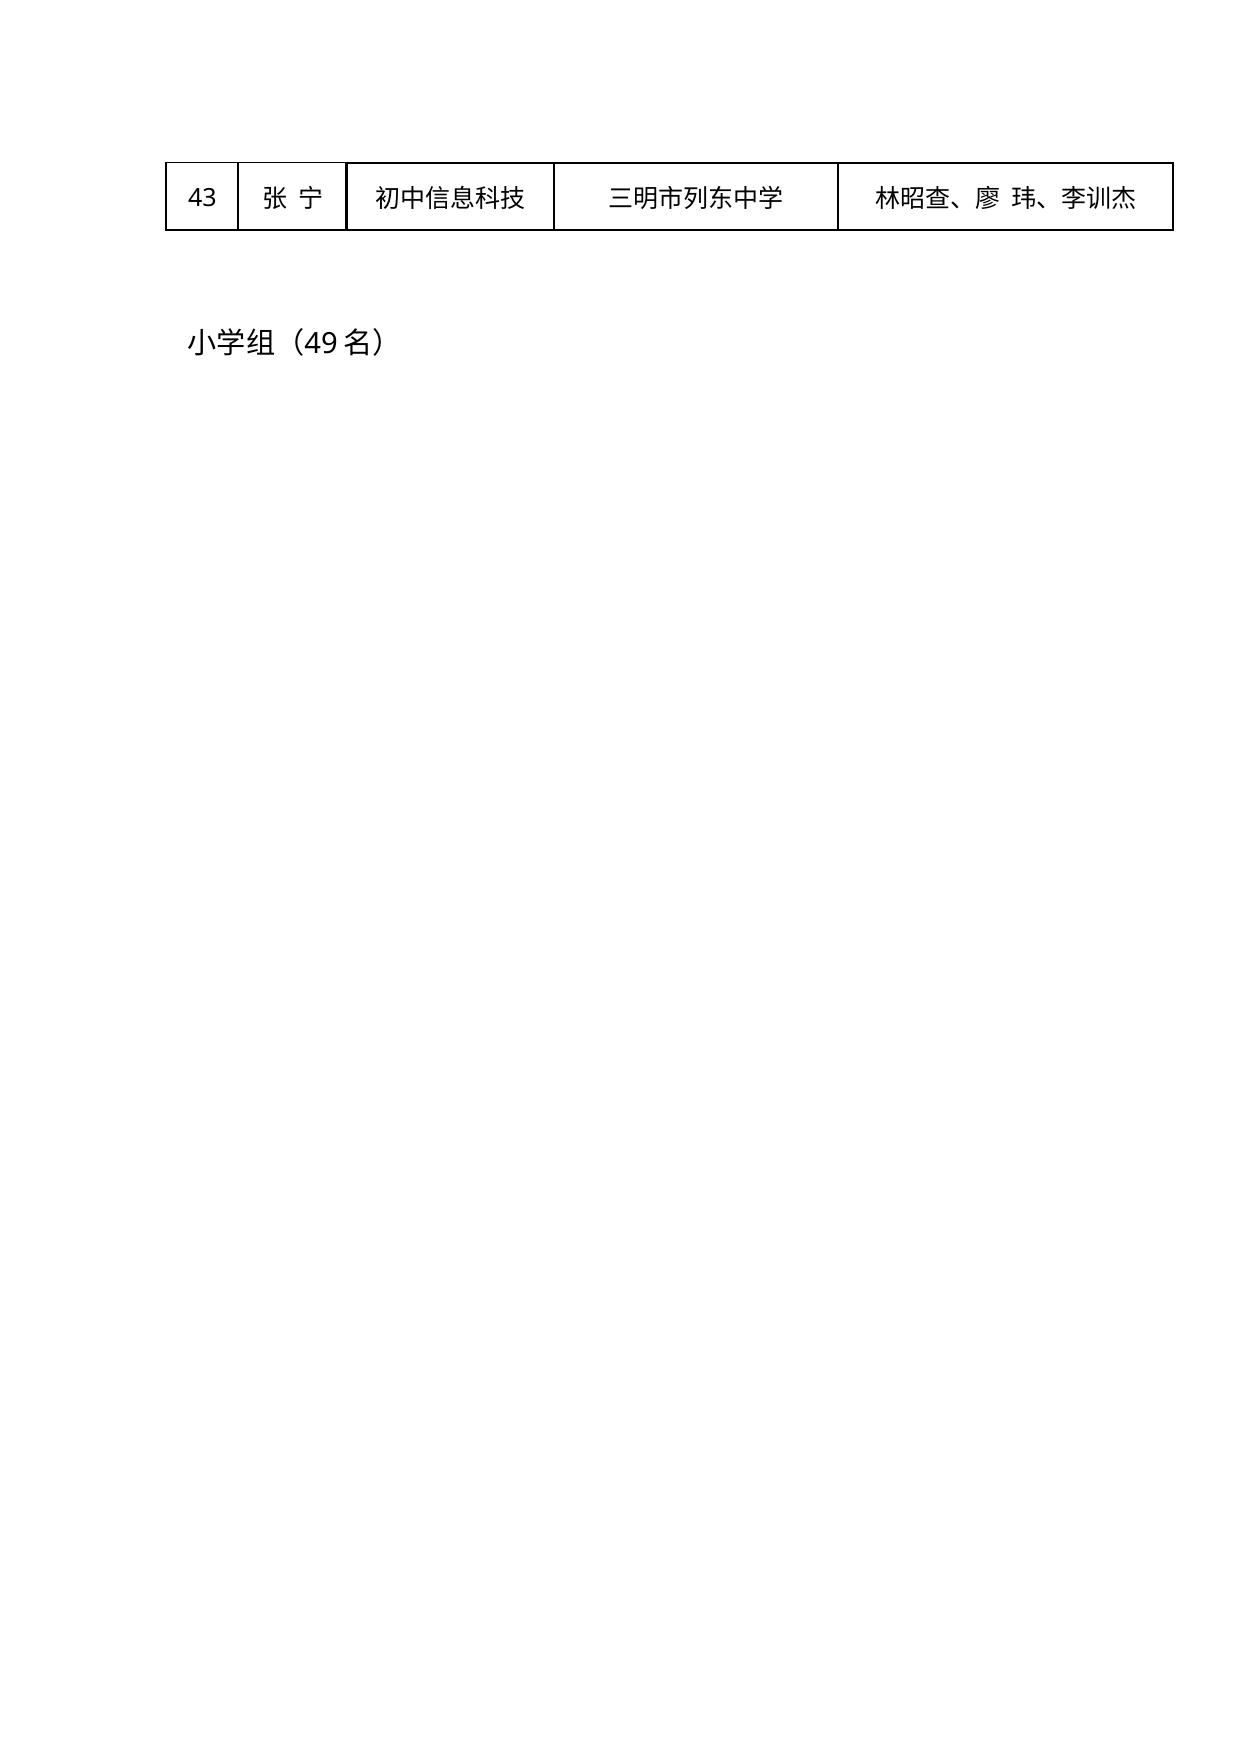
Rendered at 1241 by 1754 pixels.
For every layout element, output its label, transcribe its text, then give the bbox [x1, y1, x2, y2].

table_cell 林昭查、廖 玮、李训杰 [839, 164, 1172, 229]
table_cell 初中信息科技 [348, 164, 553, 229]
table_cell 三明市列东中学 [555, 164, 837, 229]
table_cell 张 宁 [239, 163, 345, 229]
table_cell 43 [167, 163, 237, 229]
text 小学组（49名） [187, 309, 1053, 374]
